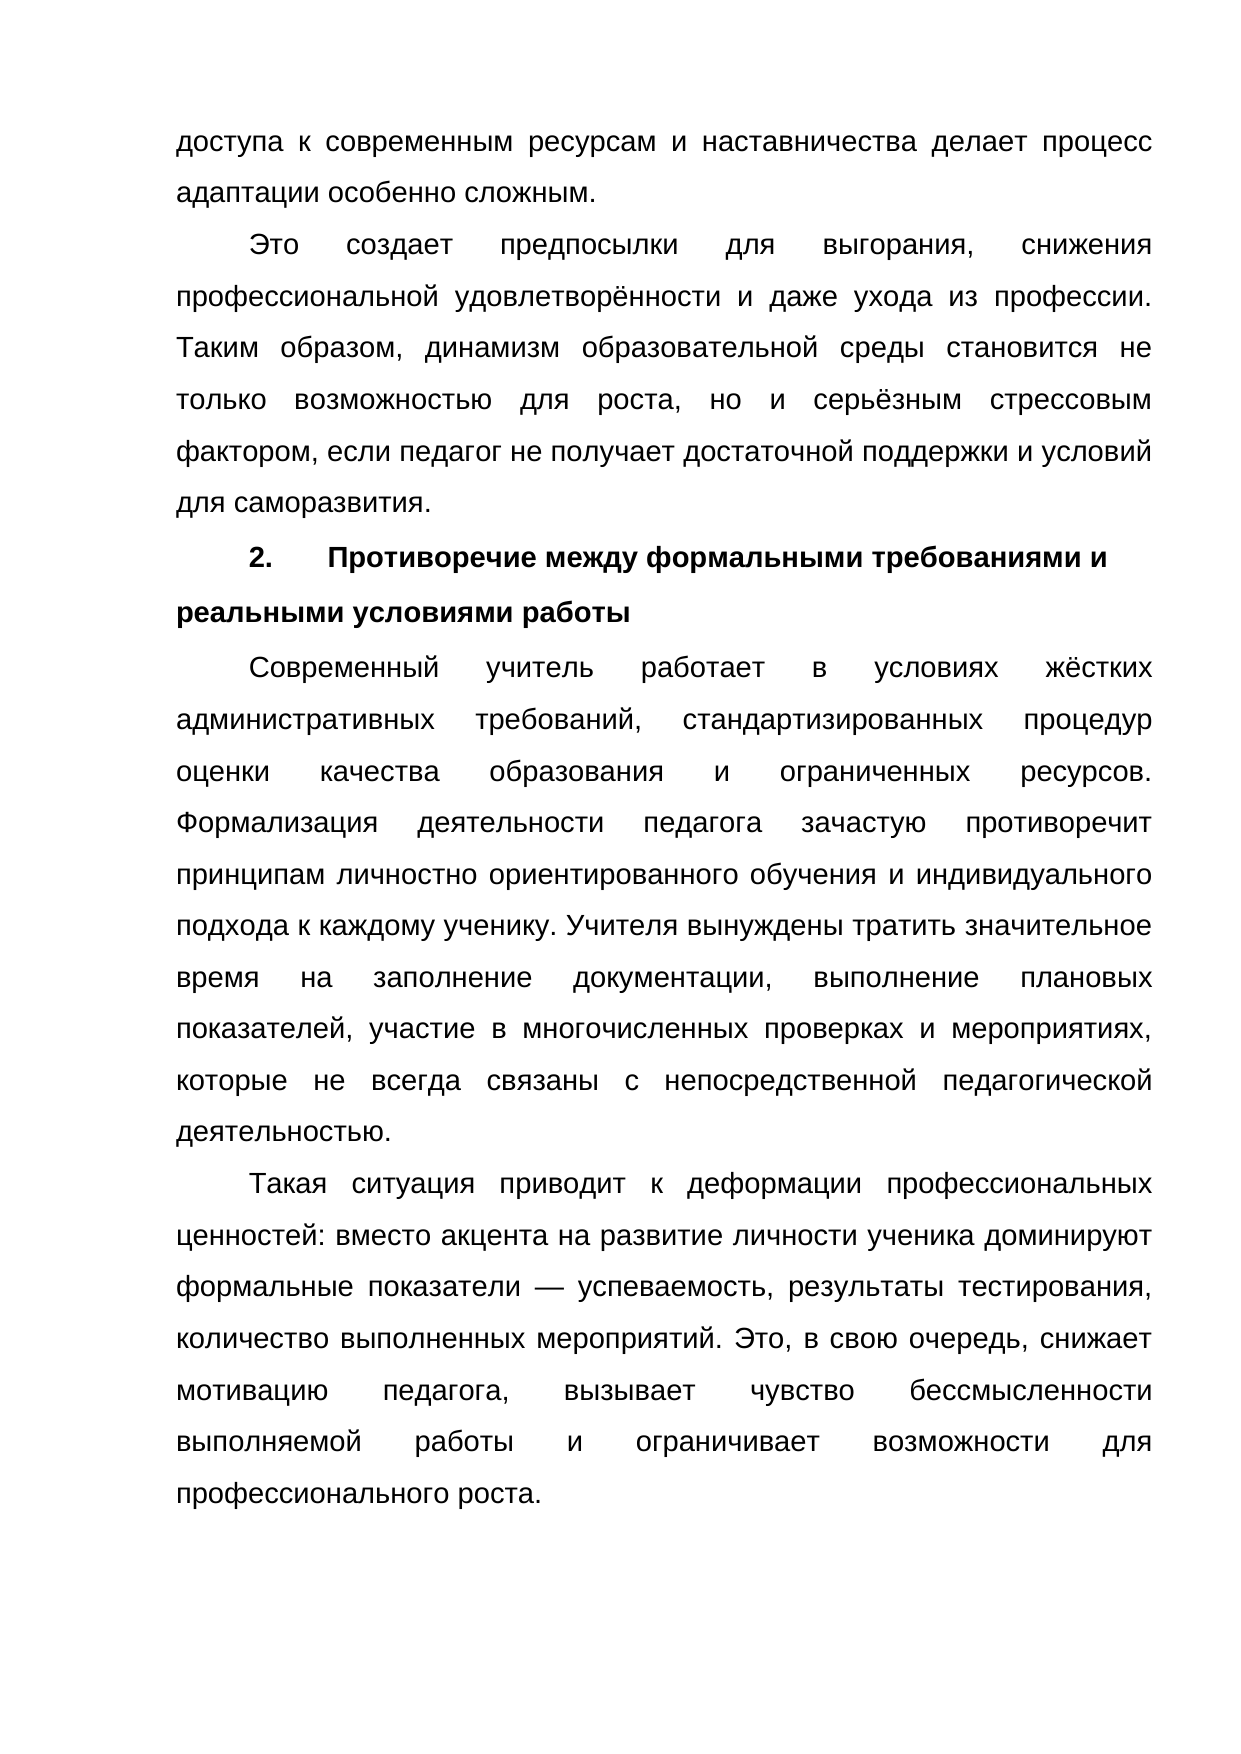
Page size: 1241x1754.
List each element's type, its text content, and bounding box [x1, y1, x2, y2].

text Современный учитель работает в условиях жёстких административных требований, стандартизированных процедур оценки качества образования и ограниченных ресурсов. Формализация деятельности педагога зачастую противоречит принципам личностно ориентированного обучения и индивидуального подхода к каждому ученику. Учителя вынуждены тратить значительное время на заполнение документации, выполнение плановых показателей, участие в многочисленных проверках и мероприятиях, которые не всегда связаны с непосредственной педагогической деятельностью. [176, 650, 1153, 1148]
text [176, 124, 1153, 209]
text Это создает предпосылки для выгорания, снижения профессиональной удовлетворённости и даже ухода из профессии. Таким образом, динамизм образовательной среды становится не только возможностью для роста, но и серьёзным стрессовым фактором, если педагог не получает достаточной поддержки и условий для саморазвития. [176, 227, 1153, 519]
text Такая ситуация приводит к деформации профессиональных ценностей: вместо акцента на развитие личности ученика доминируют формальные показатели — успеваемость, результаты тестирования, количество выполненных мероприятий. Это, в свою очередь, снижает мотивацию педагога, вызывает чувство бессмысленности выполняемой работы и ограничивает возможности для профессионального роста. [176, 1166, 1153, 1509]
subtitle Противоречие между формальными требованиями и реальными условиями работы [176, 540, 1152, 629]
